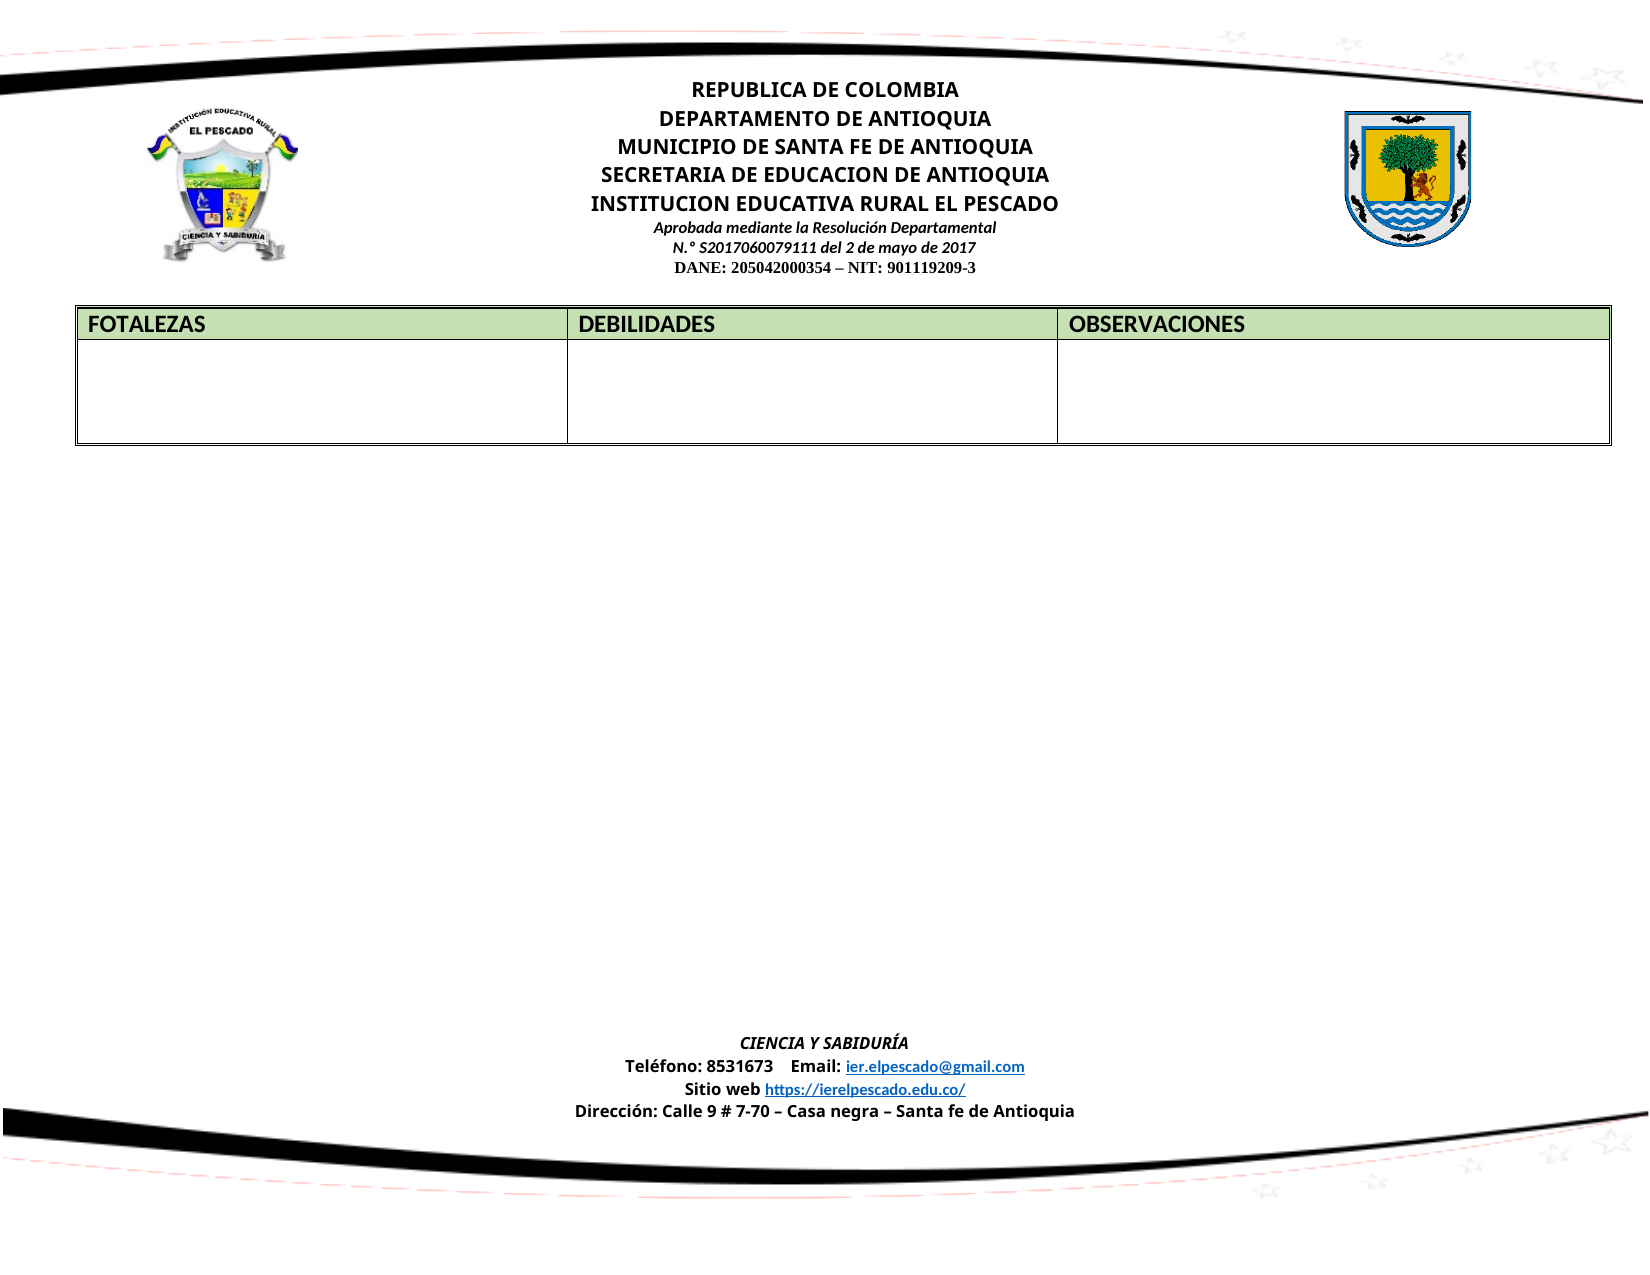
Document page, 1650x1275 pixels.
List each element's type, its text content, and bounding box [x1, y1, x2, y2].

table_cell [78, 340, 567, 443]
table_cell [1058, 340, 1609, 443]
table_header FOTALEZAS [78, 309, 567, 339]
table_header DEBILIDADES [568, 309, 1057, 339]
table_header OBSERVACIONES [1058, 309, 1609, 339]
table_cell [568, 340, 1057, 443]
picture [3, 1108, 1649, 1236]
picture [1344, 111, 1472, 247]
picture [0, 0, 1643, 268]
